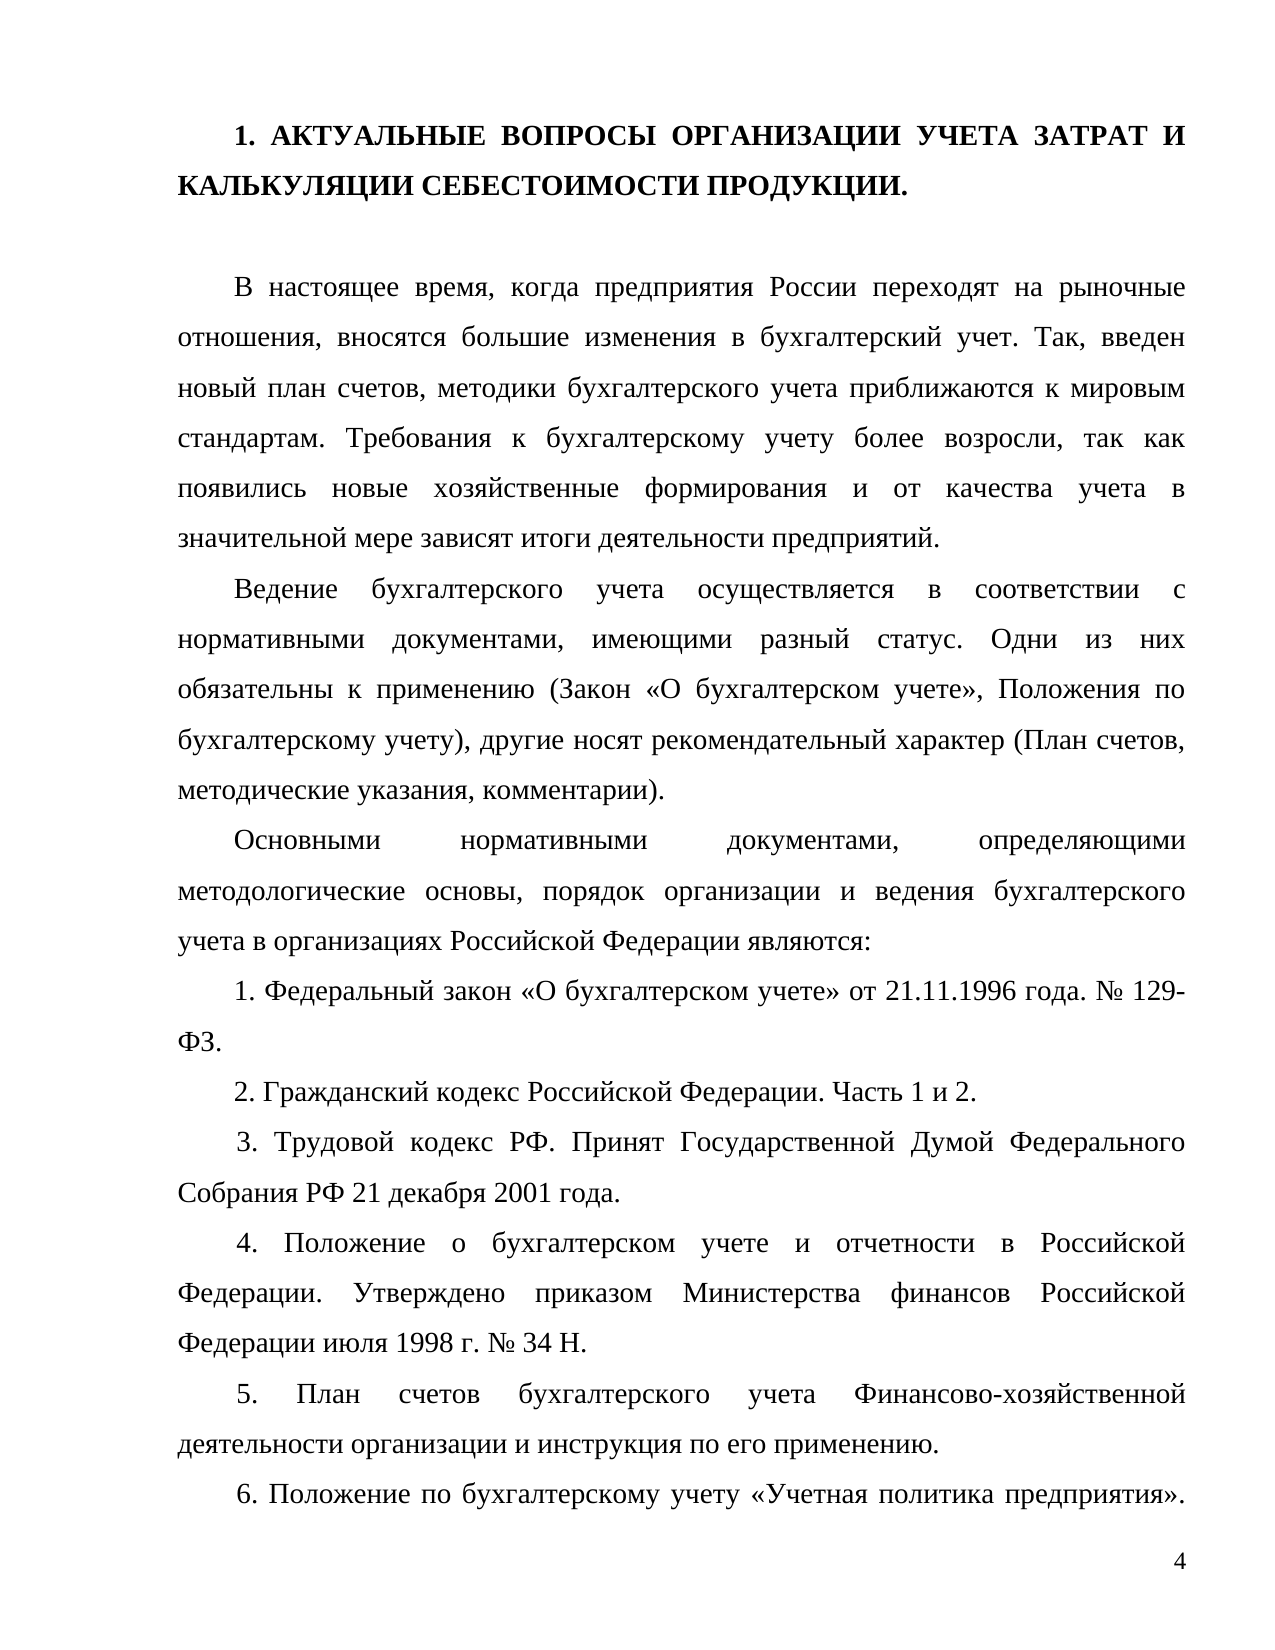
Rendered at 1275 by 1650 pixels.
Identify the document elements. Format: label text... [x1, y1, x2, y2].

text 3. Трудовой кодекс РФ. Принят Государственной Думой Федерального Собрания РФ 21 декабря 2001 года. [177, 1124, 1186, 1208]
text 2. Гражданский кодекс Российской Федерации. Часть 1 и 2. [177, 1074, 1186, 1108]
text Основными нормативными документами, определяющими методологические основы, порядок организации и ведения бухгалтерского учета в организациях Российской Федерации являются: [177, 822, 1186, 957]
text 5. План счетов бухгалтерского учета Финансово-хозяйственной деятельности организации и инструкция по его применению. [177, 1376, 1186, 1460]
text Ведение бухгалтерского учета осуществляется в соответствии с нормативными документами, имеющими разный статус. Одни из них обязательны к применению (Закон «О бухгалтерском учете», Положения по бухгалтерскому учету), другие носят рекомендательный характер (План счетов, методические указания, комментарии). [177, 571, 1186, 806]
text 1. АКТУАЛЬНЫЕ ВОПРОСЫ ОРГАНИЗАЦИИ УЧЕТА ЗАТРАТ И КАЛЬКУЛЯЦИИ СЕБЕСТОИМОСТИ ПРОДУКЦИИ. [177, 118, 1186, 202]
text 1. Федеральный закон «О бухгалтерском учете» от 21.11.1996 года. № 129-ФЗ. [177, 973, 1186, 1057]
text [177, 1477, 1186, 1510]
text В настоящее время, когда предприятия России переходят на рыночные отношения, вносятся большие изменения в бухгалтерский учет. Так, введен новый план счетов, методики бухгалтерского учета приближаются к мировым стандартам. Требования к бухгалтерскому учету более возросли, так как появились новые хозяйственные формирования и от качества учета в значительной мере зависят итоги деятельности предприятий. [177, 269, 1186, 554]
text 4. Положение о бухгалтерском учете и отчетности в Российской Федерации. Утверждено приказом Министерства финансов Российской Федерации июля 1998 г. № 34 Н. [177, 1225, 1186, 1359]
